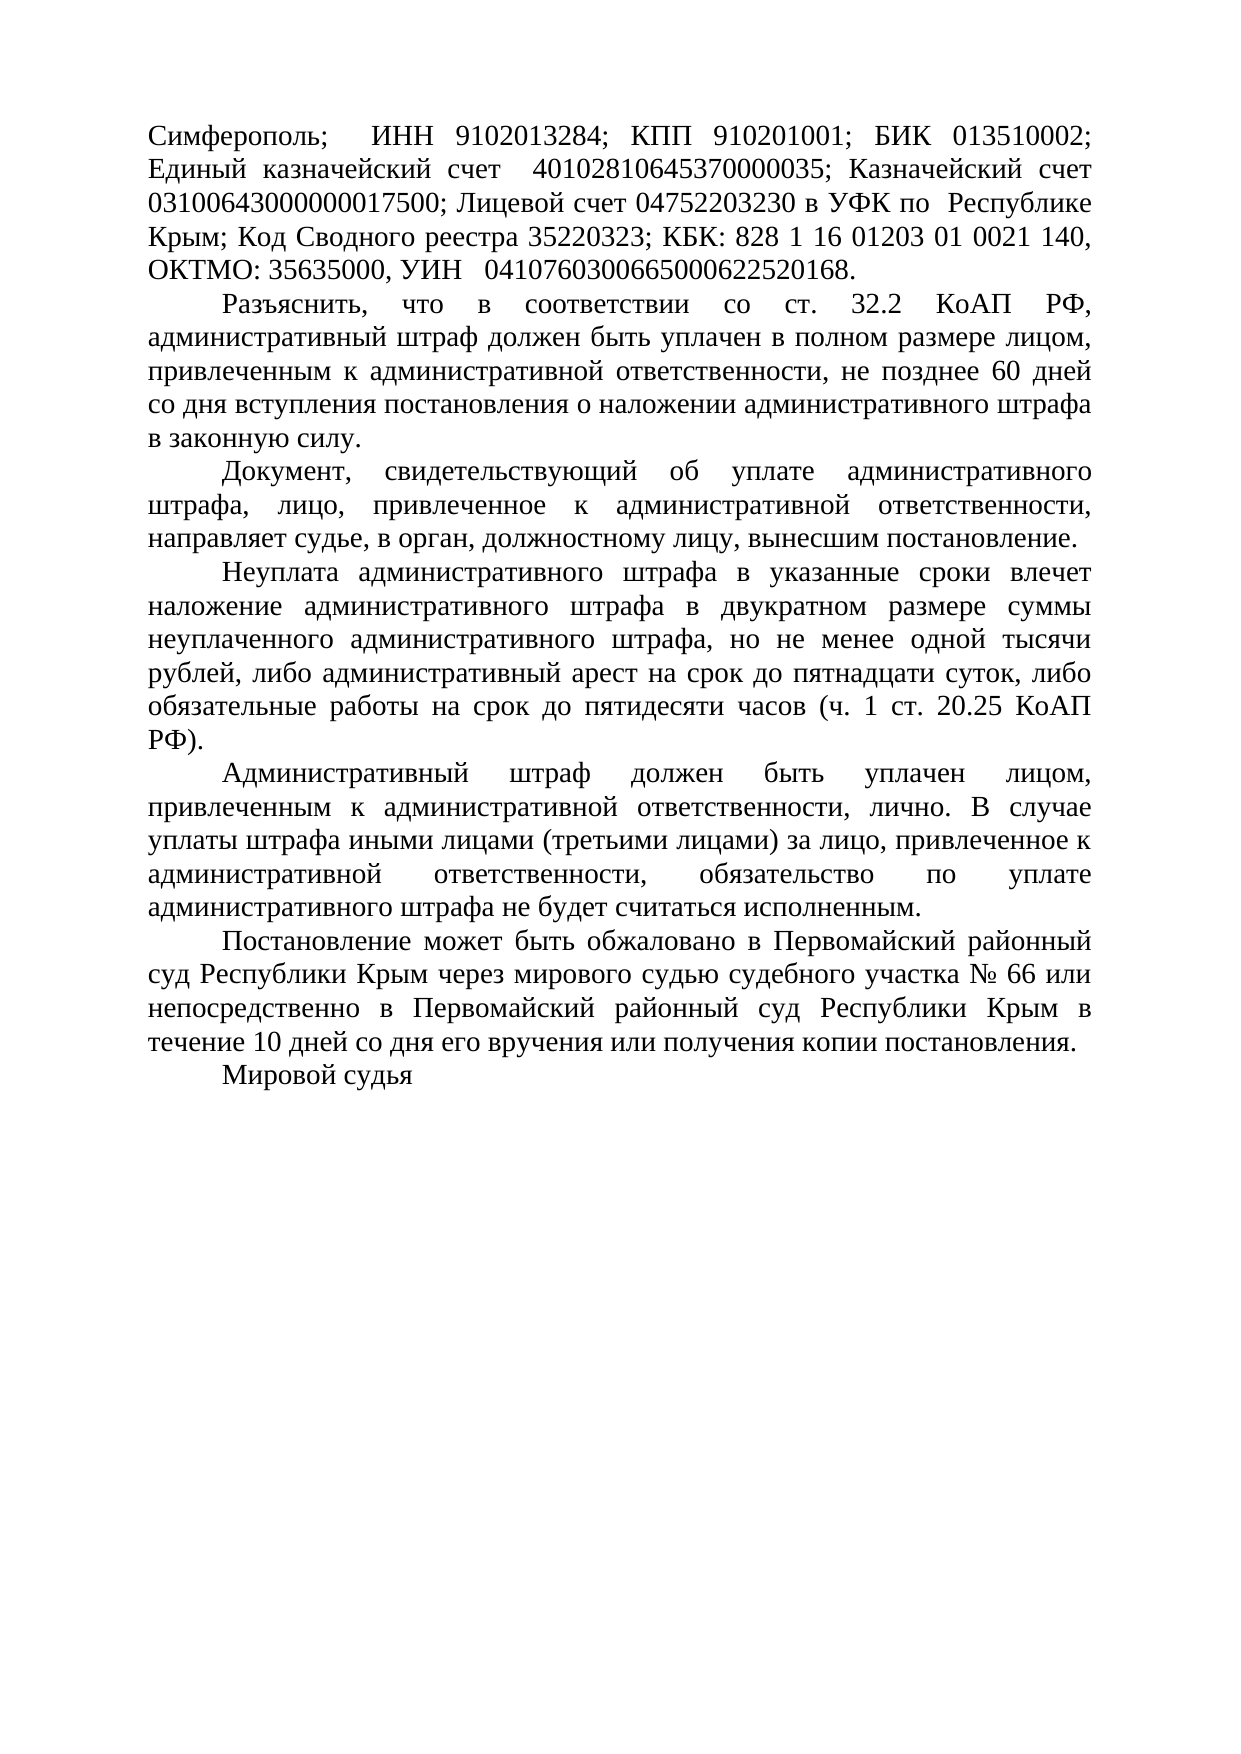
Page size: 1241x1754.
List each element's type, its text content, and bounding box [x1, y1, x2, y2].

text Разъяснить, что в соответствии со ст. 32.2 КоАП РФ, административный штраф должен быть уплачен в полном размере лицом, привлеченным к административной ответственности, не позднее 60 дней со дня вступления постановления о наложении административного штрафа в законную силу. [148, 286, 1092, 453]
text Документ, свидетельствующий об уплате административного штрафа, лицо, привлеченное к административной ответственности, направляет судье, в орган, должностному лицу, вынесшим постановление. [148, 453, 1092, 554]
text Неуплата административного штрафа в указанные сроки влечет наложение административного штрафа в двукратном размере суммы неуплаченного административного штрафа, но не менее одной тысячи рублей, либо административный арест на срок до пятнадцати суток, либо обязательные работы на срок до пятидесяти часов (ч. 1 ст. 20.25 КоАП РФ). [148, 554, 1092, 755]
text Постановление может быть обжаловано в Первомайский районный суд Республики Крым через мирового судью судебного участка № 66 или непосредственно в Первомайский районный суд Республики Крым в течение 10 дней со дня его вручения или получения копии постановления. [148, 923, 1092, 1057]
text Административный штраф должен быть уплачен лицом, привлеченным к административной ответственности, лично. В случае уплаты штрафа иными лицами (третьими лицами) за лицо, привлеченное к административной ответственности, обязательство по уплате административного штрафа не будет считаться исполненным. [148, 755, 1092, 923]
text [148, 118, 1092, 286]
text Мировой судья [148, 1057, 1092, 1091]
